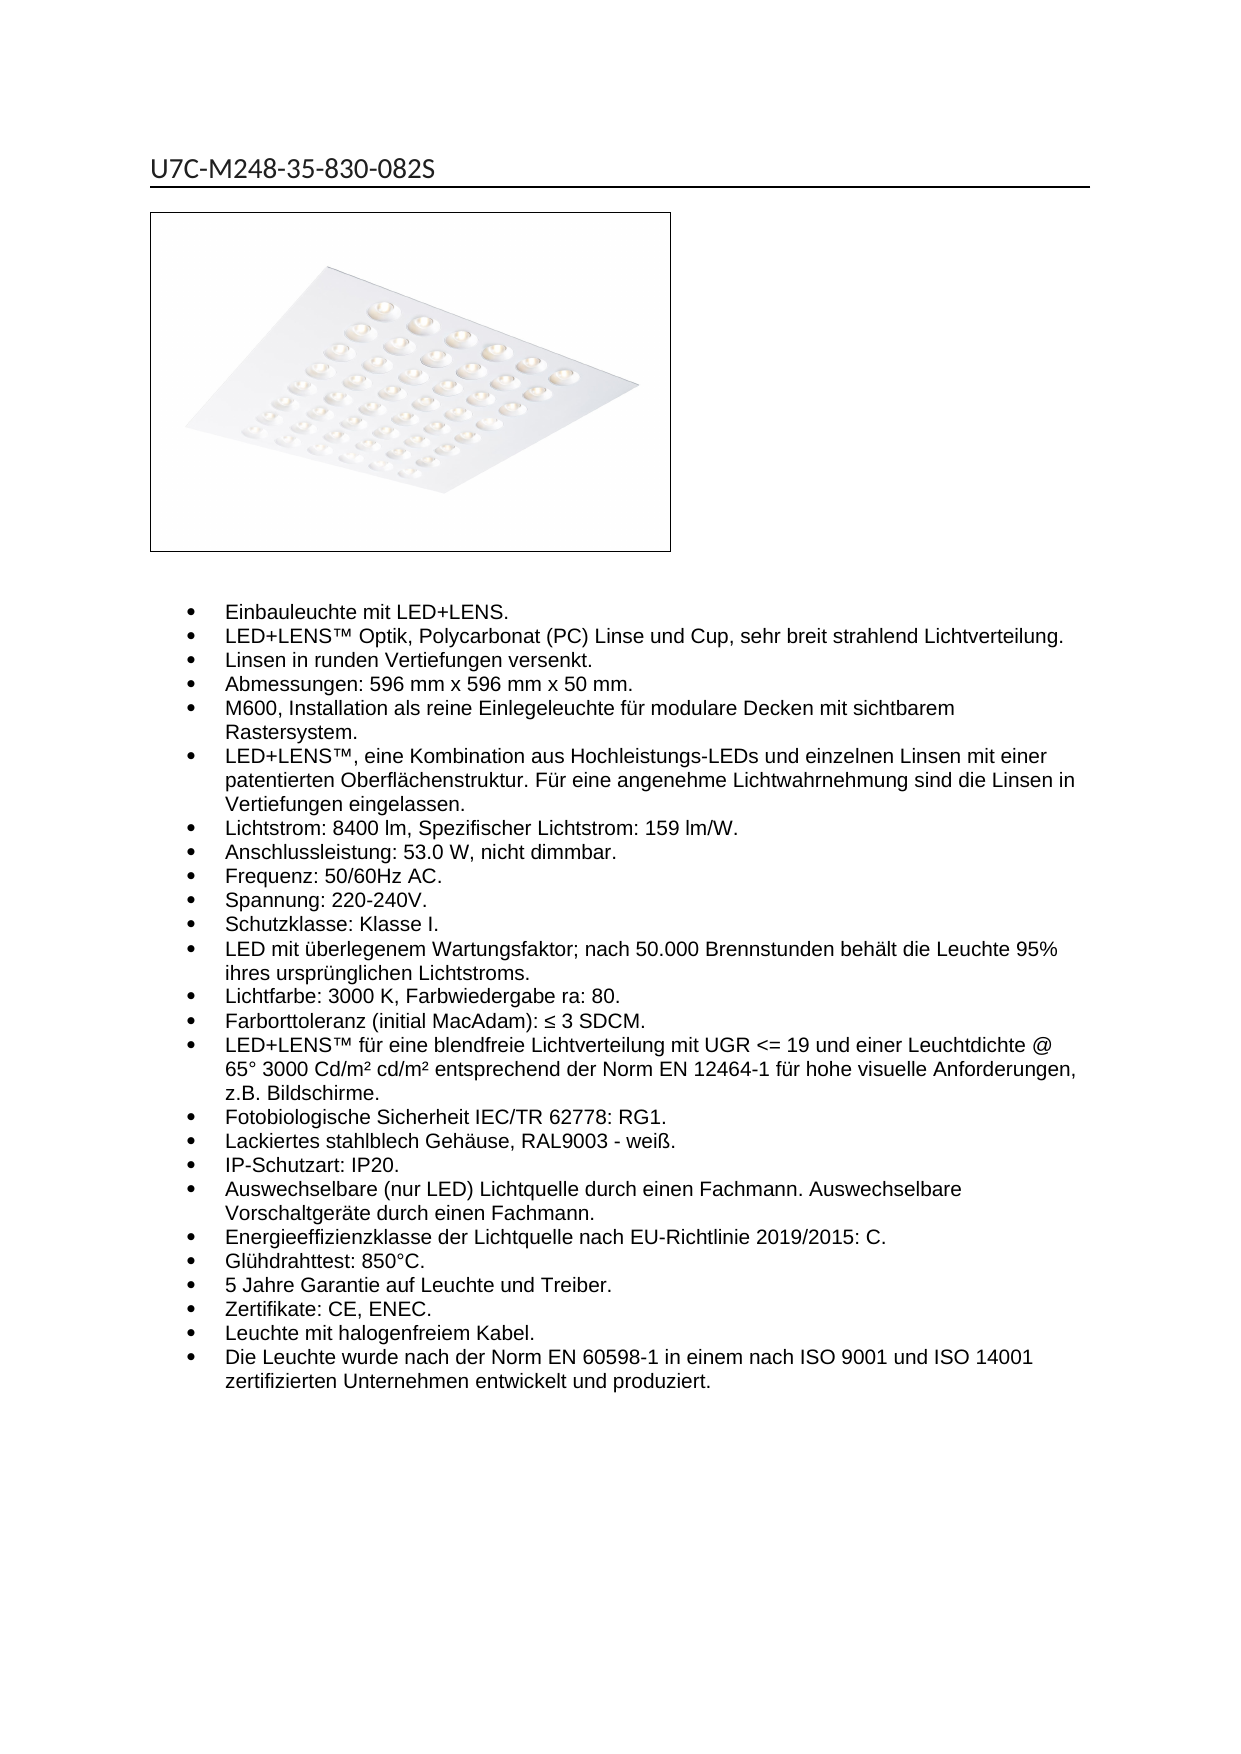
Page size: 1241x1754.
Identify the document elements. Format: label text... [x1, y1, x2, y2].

list Fotobiologische Sicherheit IEC/TR 62778: RG1. [187, 1104, 1090, 1128]
list Zertifikate: CE, ENEC. [187, 1297, 1090, 1321]
list Einbauleuchte mit LED+LENS. [187, 600, 1090, 624]
list Anschlussleistung: 53.0 W, nicht dimmbar. [187, 840, 1090, 864]
list M600, Installation als reine Einlegeleuchte für modulare Decken mit sichtbarem Rastersystem. [187, 696, 1090, 744]
list Farborttoleranz (initial MacAdam): ≤ 3 SDCM. [187, 1008, 1090, 1032]
list LED mit überlegenem Wartungsfaktor; nach 50.000 Brennstunden behält die Leuchte 95% ihres ursprünglichen Lichtstroms. [187, 936, 1090, 984]
picture [151, 213, 670, 551]
list Lichtfarbe: 3000 K, Farbwiedergabe ra: 80. [187, 984, 1090, 1008]
list Linsen in runden Vertiefungen versenkt. [187, 648, 1090, 672]
list Energieeffizienzklasse der Lichtquelle nach EU-Richtlinie 2019/2015: C. [187, 1225, 1090, 1249]
list LED+LENS™ für eine blendfreie Lichtverteilung mit UGR <= 19 und einer Leuchtdichte @ 65° 3000 Cd/m² cd/m² entsprechend der Norm EN 12464-1 für hohe visuelle Anforderungen, z.B. Bildschirme. [187, 1032, 1090, 1104]
list Schutzklasse: Klasse I. [187, 912, 1090, 936]
list Leuchte mit halogenfreiem Kabel. [187, 1321, 1090, 1345]
list LED+LENS™, eine Kombination aus Hochleistungs-LEDs und einzelnen Linsen mit einer patentierten Oberflächenstruktur. Für eine angenehme Lichtwahrnehmung sind die Linsen in Vertiefungen eingelassen. [187, 744, 1090, 816]
list IP-Schutzart: IP20. [187, 1153, 1090, 1177]
list Lichtstrom: 8400 lm, Spezifischer Lichtstrom: 159 lm/W. [187, 816, 1090, 840]
list Spannung: 220-240V. [187, 888, 1090, 912]
list Glühdrahttest: 850°C. [187, 1249, 1090, 1273]
list Frequenz: 50/60Hz AC. [187, 864, 1090, 888]
list Lackiertes stahlblech Gehäuse, RAL9003 - weiß. [187, 1128, 1090, 1153]
list Abmessungen: 596 mm x 596 mm x 50 mm. [187, 672, 1090, 696]
list Auswechselbare (nur LED) Lichtquelle durch einen Fachmann. Auswechselbare Vorschaltgeräte durch einen Fachmann. [187, 1177, 1090, 1225]
list Die Leuchte wurde nach der Norm EN 60598-1 in einem nach ISO 9001 und ISO 14001 zertifizierten Unternehmen entwickelt und produziert. [187, 1345, 1090, 1393]
text U7C-M248-35-830-082S [150, 150, 1090, 186]
list 5 Jahre Garantie auf Leuchte und Treiber. [187, 1273, 1090, 1297]
list LED+LENS™ Optik, Polycarbonat (PC) Linse und Cup, sehr breit strahlend Lichtverteilung. [187, 624, 1090, 648]
